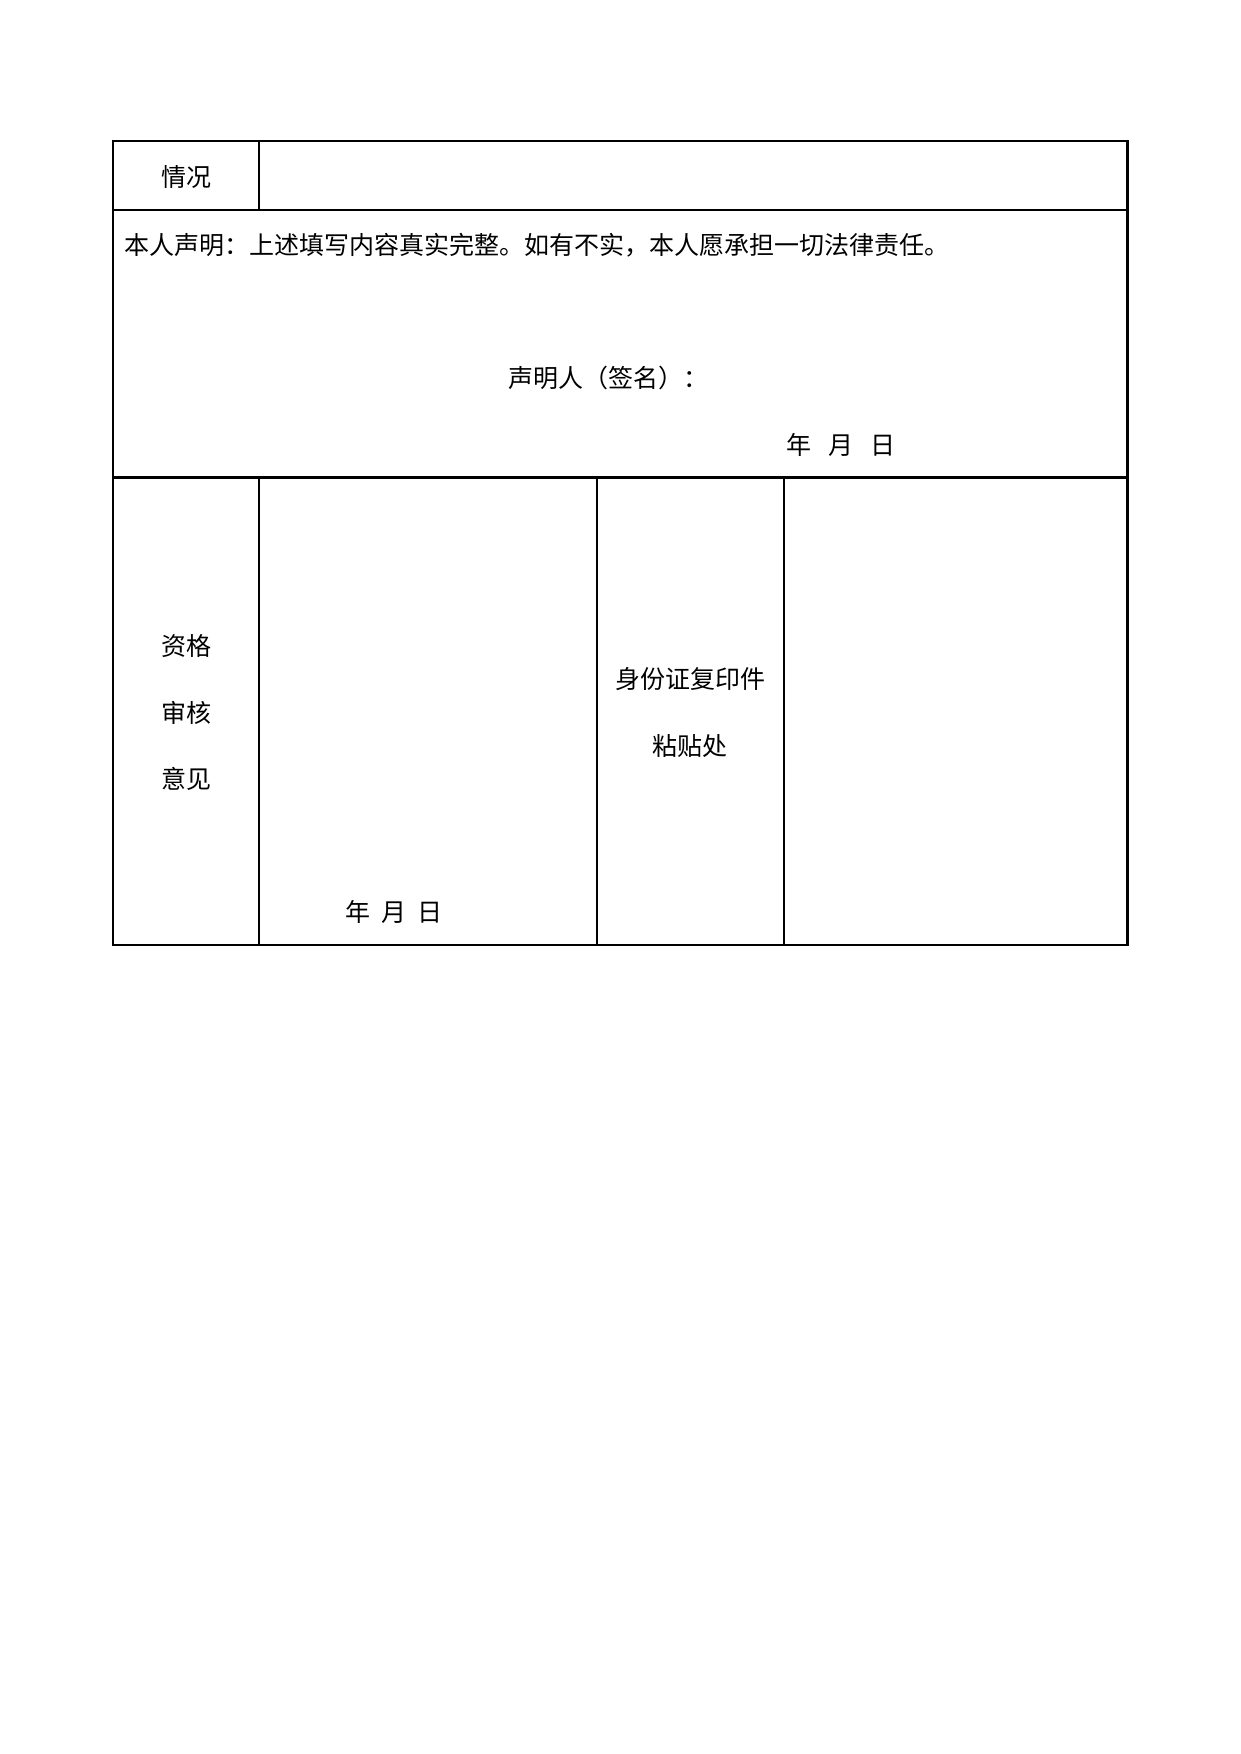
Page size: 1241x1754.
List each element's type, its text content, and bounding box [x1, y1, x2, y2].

table_cell 本人声明：上述填写内容真实完整。如有不实，本人愿承担一切法律责任。 声明人（签名）： 年 月 日 [114, 211, 1126, 476]
table_cell 身份证复印件 粘贴处 [598, 479, 783, 944]
table_cell 奖惩 情况 [114, 142, 258, 208]
table_cell 资格 审核 意见 [114, 479, 258, 944]
table_cell [260, 142, 1126, 208]
table_cell [785, 479, 1126, 944]
table_cell 年 月 日 [260, 479, 596, 944]
